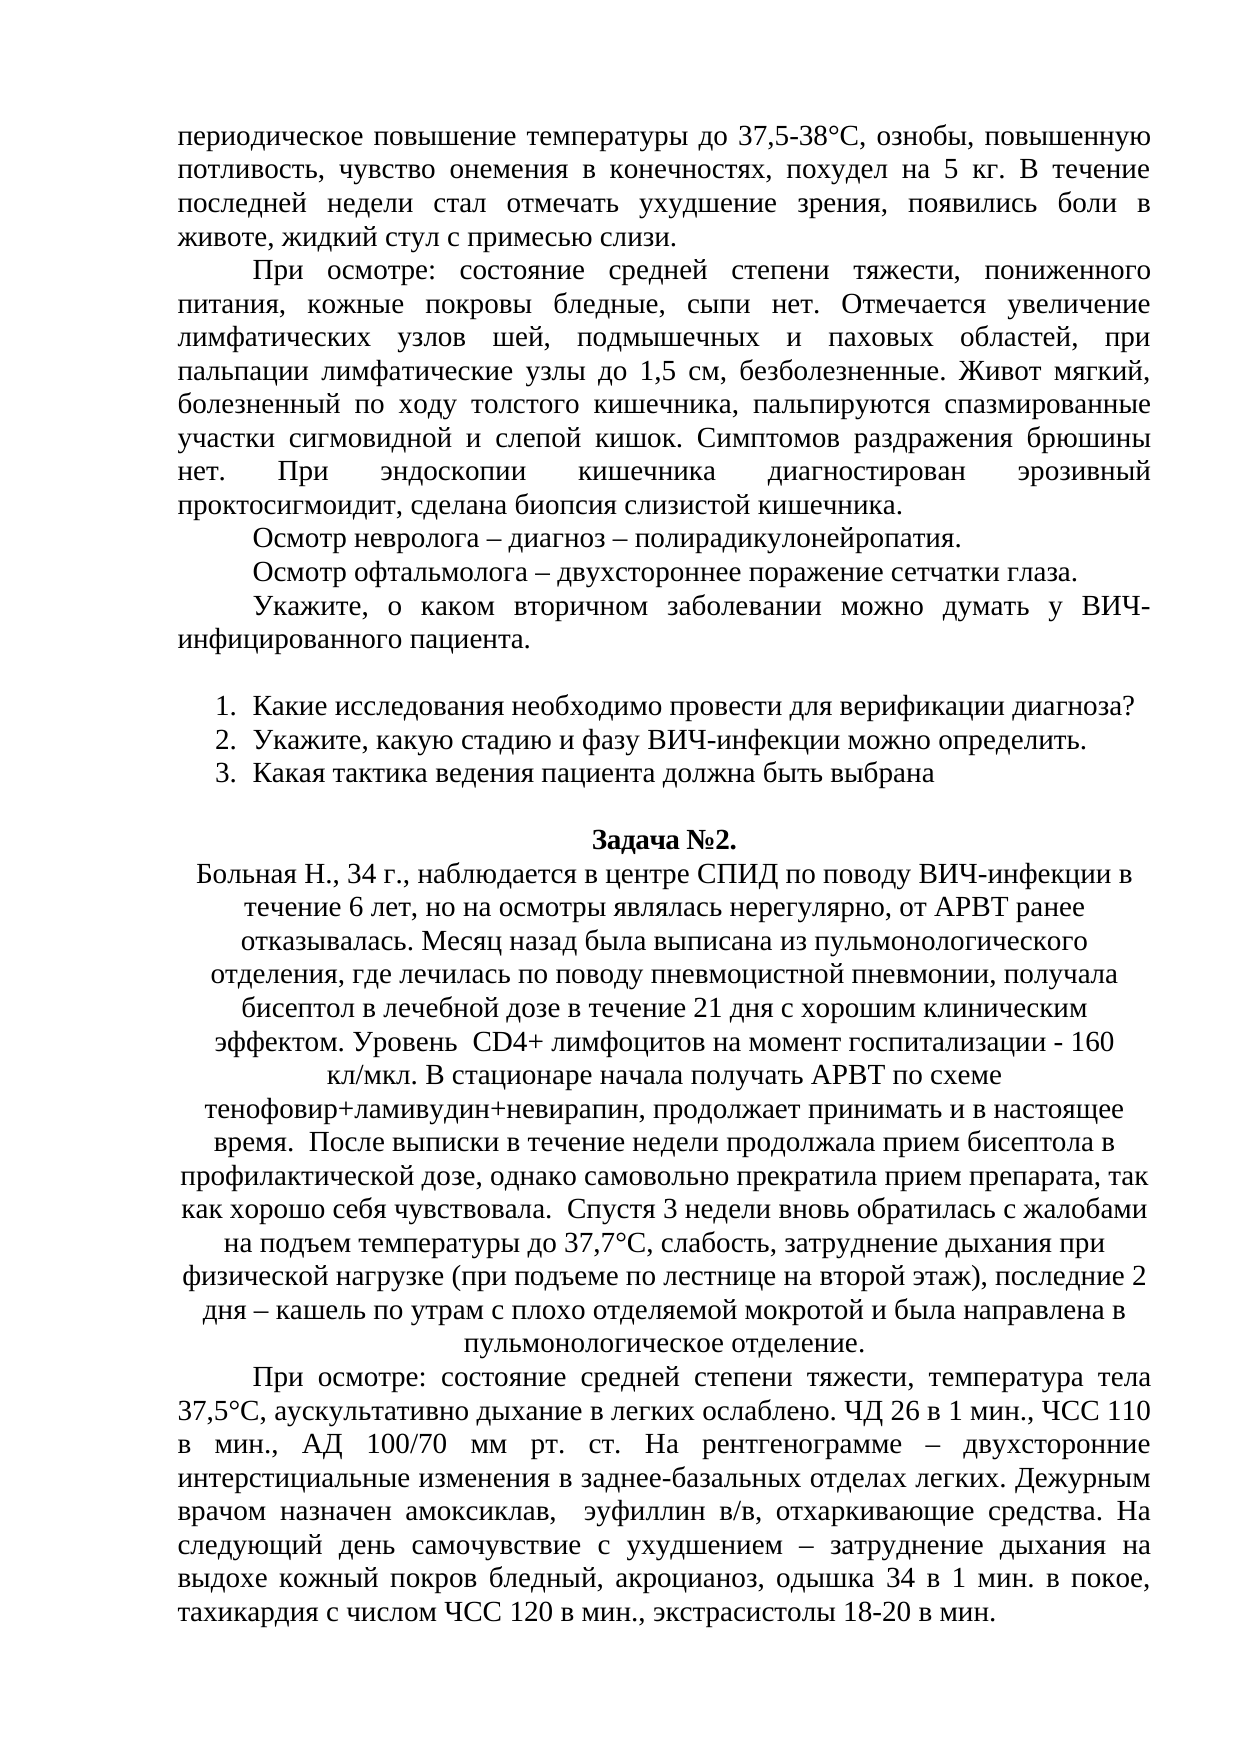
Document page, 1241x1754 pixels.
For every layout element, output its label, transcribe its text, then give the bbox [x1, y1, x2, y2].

text Укажите, о каком вторичном заболевании можно думать у ВИЧ-инфицированного пациента. [177, 588, 1152, 655]
text При осмотре: состояние средней степени тяжести, пониженного питания, кожные покровы бледные, сыпи нет. Отмечается увеличение лимфатических узлов шей, подмышечных и паховых областей, при пальпации лимфатические узлы до 1,5 см, безболезненные. Живот мягкий, болезненный по ходу толстого кишечника, пальпируются спазмированные участки сигмовидной и слепой кишок. Симптомов раздражения брюшины нет. При эндоскопии кишечника диагностирован эрозивный проктосигмоидит, сделана биопсия слизистой кишечника. [177, 252, 1152, 521]
text Осмотр невролога – диагноз – полирадикулонейропатия. [177, 521, 1152, 554]
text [177, 118, 1152, 252]
text Больная Н., 34 г., наблюдается в центре СПИД по поводу ВИЧ-инфекции в течение 6 лет, но на осмотры являлась нерегулярно, от АРВТ ранее отказывалась. Месяц назад была выписана из пульмонологического отделения, где лечилась по поводу пневмоцистной пневмонии, получала бисептол в лечебной дозе в течение 21 дня с хорошим клиническим эффектом. Уровень CD4+ лимфоцитов на момент госпитализации - 160 кл/мкл. В стационаре начала получать АРВТ по схеме тенофовир+ламивудин+невирапин, продолжает принимать и в настоящее время. После выписки в течение недели продолжала прием бисептола в профилактической дозе, однако самовольно прекратила прием препарата, так как хорошо себя чувствовала. Спустя 3 недели вновь обратилась с жалобами на подъем температуры до 37,7°С, слабость, затруднение дыхания при физической нагрузке (при подъеме по лестнице на второй этаж), последние 2 дня – кашель по утрам с плохо отделяемой мокротой и была направлена в пульмонологическое отделение. [177, 856, 1152, 1359]
text При осмотре: состояние средней степени тяжести, температура тела 37,5°С, аускультативно дыхание в легких ослаблено. ЧД 26 в 1 мин., ЧСС 110 в мин., АД 100/70 мм рт. ст. На рентгенограмме – двухсторонние интерстициальные изменения в заднее-базальных отделах легких. Дежурным врачом назначен амоксиклав, эуфиллин в/в, отхаркивающие средства. На следующий день самочувствие с ухудшением – затруднение дыхания на выдохе кожный покров бледный, акроцианоз, одышка 34 в 1 мин. в покое, тахикардия с числом ЧСС 120 в мин., экстрасистолы 18-20 в мин. [177, 1359, 1152, 1627]
text Задача №2. [177, 822, 1152, 856]
list Какие исследования необходимо провести для верификации диагноза? [215, 688, 1152, 722]
list Укажите, какую стадию и фазу ВИЧ-инфекции можно определить. [215, 722, 1152, 755]
text Осмотр офтальмолога – двухстороннее поражение сетчатки глаза. [177, 554, 1152, 588]
list Какая тактика ведения пациента должна быть выбрана [215, 755, 1152, 789]
